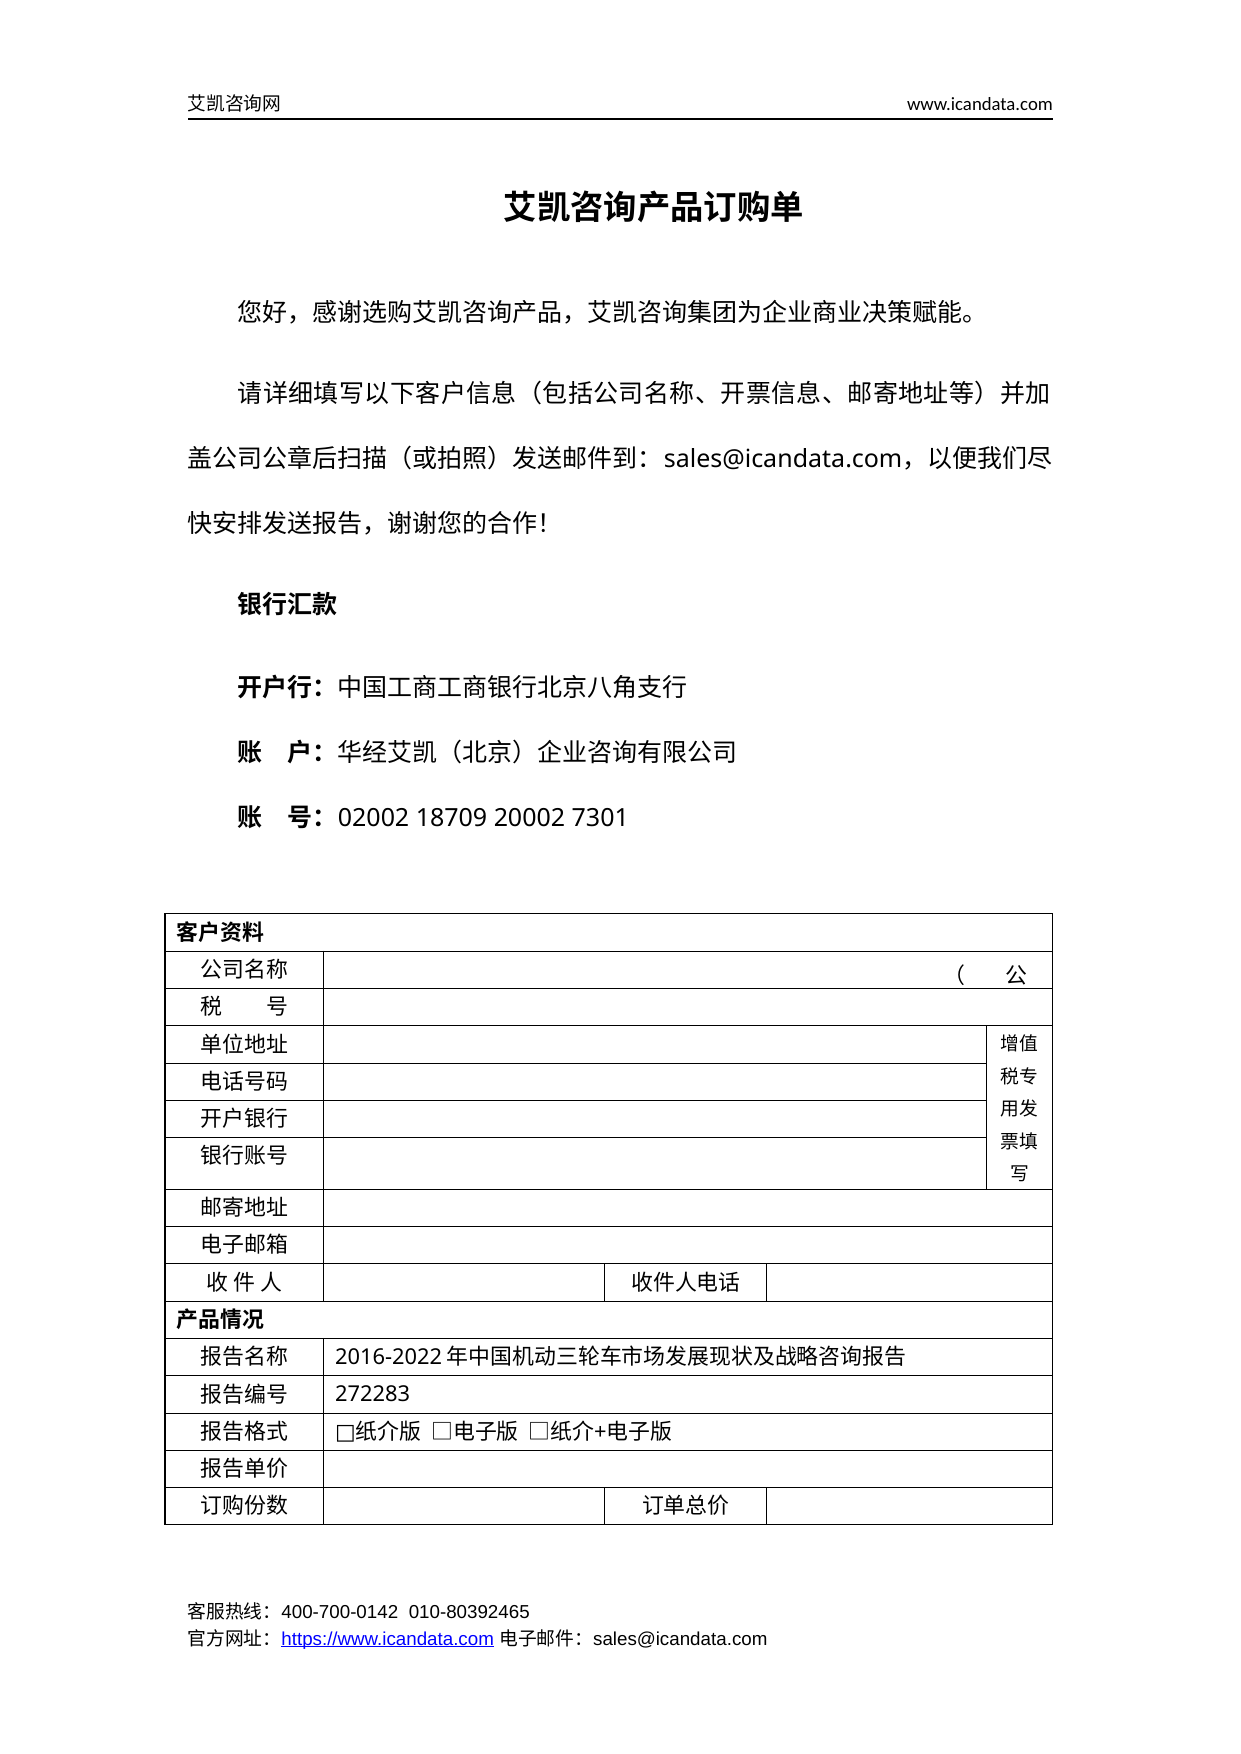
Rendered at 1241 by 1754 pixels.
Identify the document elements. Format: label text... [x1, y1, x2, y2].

table_cell [324, 1138, 986, 1189]
table_cell 报告编号 [166, 1376, 323, 1412]
table_cell [324, 1227, 1052, 1263]
text 艾凯咨询产品订购单 [187, 172, 1053, 237]
table_cell 产品情况 [166, 1302, 1052, 1338]
table_cell 公司名称 [166, 952, 323, 988]
table_cell [324, 1064, 986, 1100]
table_cell 银行账号 [166, 1138, 323, 1189]
table_cell 272283 [324, 1376, 1052, 1412]
table_cell [324, 952, 1052, 988]
table_cell [767, 1264, 1052, 1301]
table_cell 税 号 [166, 989, 323, 1025]
table_header 客户资料 [166, 914, 1052, 951]
table_cell 单位地址 [166, 1026, 323, 1062]
text 账 户：华经艾凯（北京）企业咨询有限公司 [187, 718, 1053, 783]
table_cell 报告格式 [166, 1414, 323, 1450]
table_cell [324, 1026, 986, 1062]
text 账 号：02002 18709 20002 7301 [187, 783, 1053, 848]
table_cell [324, 1451, 1052, 1487]
table_cell [767, 1488, 1052, 1524]
table_cell [324, 989, 1052, 1025]
table_cell 收件人电话 [605, 1264, 766, 1301]
table_cell [324, 1190, 1052, 1226]
table_cell 报告名称 [166, 1339, 323, 1375]
table_cell 开户银行 [166, 1101, 323, 1137]
table_cell □纸介版 □电子版 □纸介+电子版 [324, 1414, 1052, 1450]
table_cell 邮寄地址 [166, 1190, 323, 1226]
table_cell 订单总价 [605, 1488, 766, 1524]
text 您好，感谢选购艾凯咨询产品，艾凯咨询集团为企业商业决策赋能。 [187, 278, 1053, 343]
table_cell 电话号码 [166, 1064, 323, 1100]
text 请详细填写以下客户信息（包括公司名称、开票信息、邮寄地址等）并加盖公司公章后扫描（或拍照）发送邮件到：sales@icandata.com，以便我们尽快安排发送报告，谢谢您的合作！ [187, 359, 1053, 554]
table_cell 增值税专用发票填写 [987, 1026, 1052, 1189]
table_cell [324, 1101, 986, 1137]
table_cell [324, 1488, 604, 1524]
table_cell 订购份数 [166, 1488, 323, 1524]
table_cell 电子邮箱 [166, 1227, 323, 1263]
table_cell 收 件 人 [166, 1264, 323, 1301]
text 开户行：中国工商工商银行北京八角支行 [187, 653, 1053, 718]
table_cell 报告单价 [166, 1451, 323, 1487]
table_cell [324, 1264, 604, 1301]
table_cell 2016-2022年中国机动三轮车市场发展现状及战略咨询报告 [324, 1339, 1052, 1375]
text 银行汇款 [187, 570, 1053, 635]
